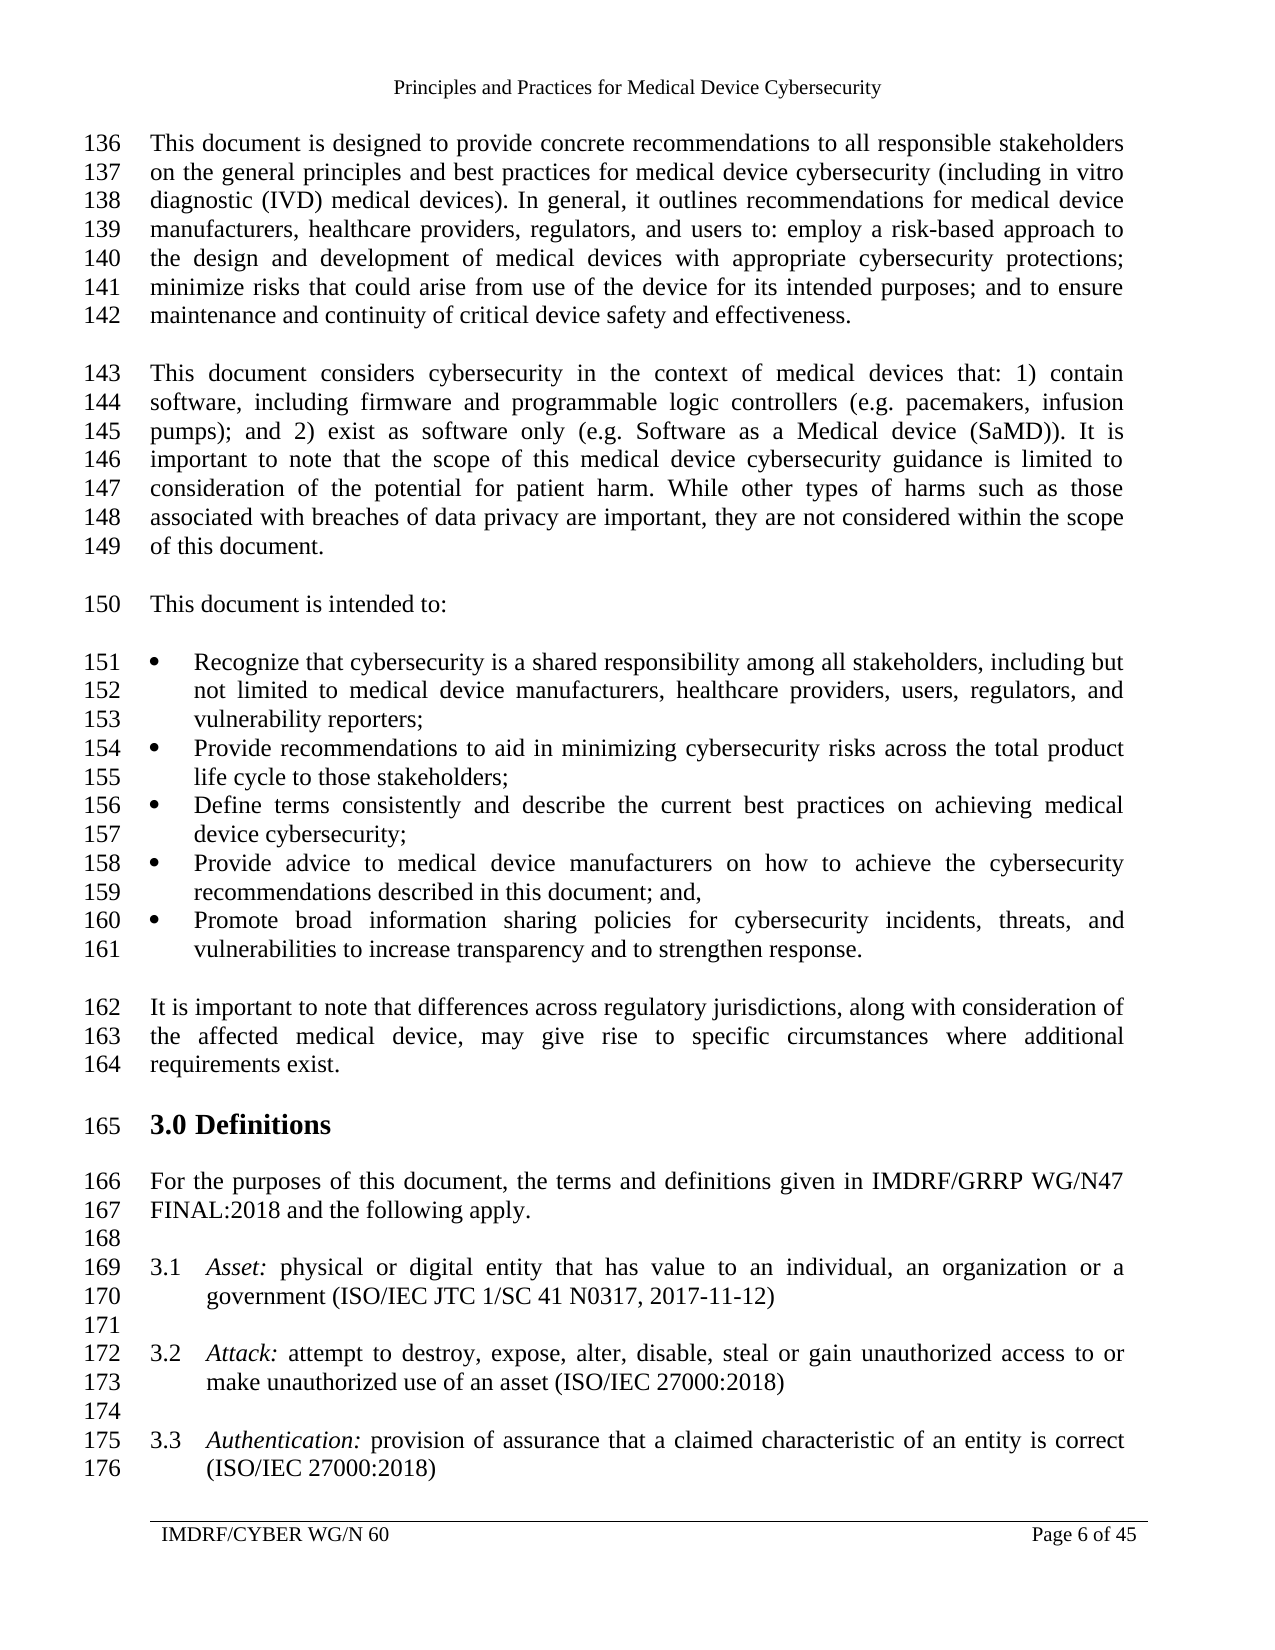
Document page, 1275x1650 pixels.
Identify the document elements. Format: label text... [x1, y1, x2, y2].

list Provide recommendations to aid in minimizing cybersecurity risks across the total product life cycle to those stakeholders; [150, 733, 1125, 790]
list Promote broad information sharing policies for cybersecurity incidents, threats, and vulnerabilities to increase transparency and to strengthen response. [150, 905, 1125, 963]
list Define terms consistently and describe the current best practices on achieving medical device cybersecurity; [150, 790, 1125, 848]
list Asset: physical or digital entity that has value to an individual, an organization or a government (ISO/IEC JTC 1/SC 41 N0317, 2017-11-12) [150, 1252, 1125, 1310]
text It is important to note that differences across regulatory jurisdictions, along with consideration of the affected medical device, may give rise to specific circumstances where additional requirements exist. [150, 992, 1125, 1078]
subtitle Definitions [150, 1107, 1125, 1141]
list Authentication: provision of assurance that a claimed characteristic of an entity is correct (ISO/IEC 27000:2018) [150, 1425, 1125, 1482]
text This document considers cybersecurity in the context of medical devices that: 1) contain software, including firmware and programmable logic controllers (e.g. pacemakers, infusion pumps); and 2) exist as software only (e.g. Software as a Medical device (SaMD)). It is important to note that the scope of this medical device cybersecurity guidance is limited to consideration of the potential for patient harm. While other types of harms such as those associated with breaches of data privacy are important, they are not considered within the scope of this document. [150, 358, 1125, 559]
list This document is intended to: [150, 589, 1125, 617]
text This document is designed to provide concrete recommendations to all responsible stakeholders on the general principles and best practices for medical device cybersecurity (including in vitro diagnostic (IVD) medical devices). In general, it outlines recommendations for medical device manufacturers, healthcare providers, regulators, and users to: employ a risk-based approach to the design and development of medical devices with appropriate cybersecurity protections; minimize risks that could arise from use of the device for its intended purposes; and to ensure maintenance and continuity of critical device safety and effectiveness. [150, 128, 1125, 329]
text For the purposes of this document, the terms and definitions given in IMDRF/GRRP WG/N47 FINAL:2018 and the following apply. [150, 1166, 1125, 1223]
list Attack: attempt to destroy, expose, alter, disable, steal or gain unauthorized access to or make unauthorized use of an asset (ISO/IEC 27000:2018) [150, 1338, 1125, 1396]
list Provide advice to medical device manufacturers on how to achieve the cybersecurity recommendations described in this document; and, [150, 848, 1125, 905]
list Recognize that cybersecurity is a shared responsibility among all stakeholders, including but not limited to medical device manufacturers, healthcare providers, users, regulators, and vulnerability reporters; [150, 647, 1125, 733]
